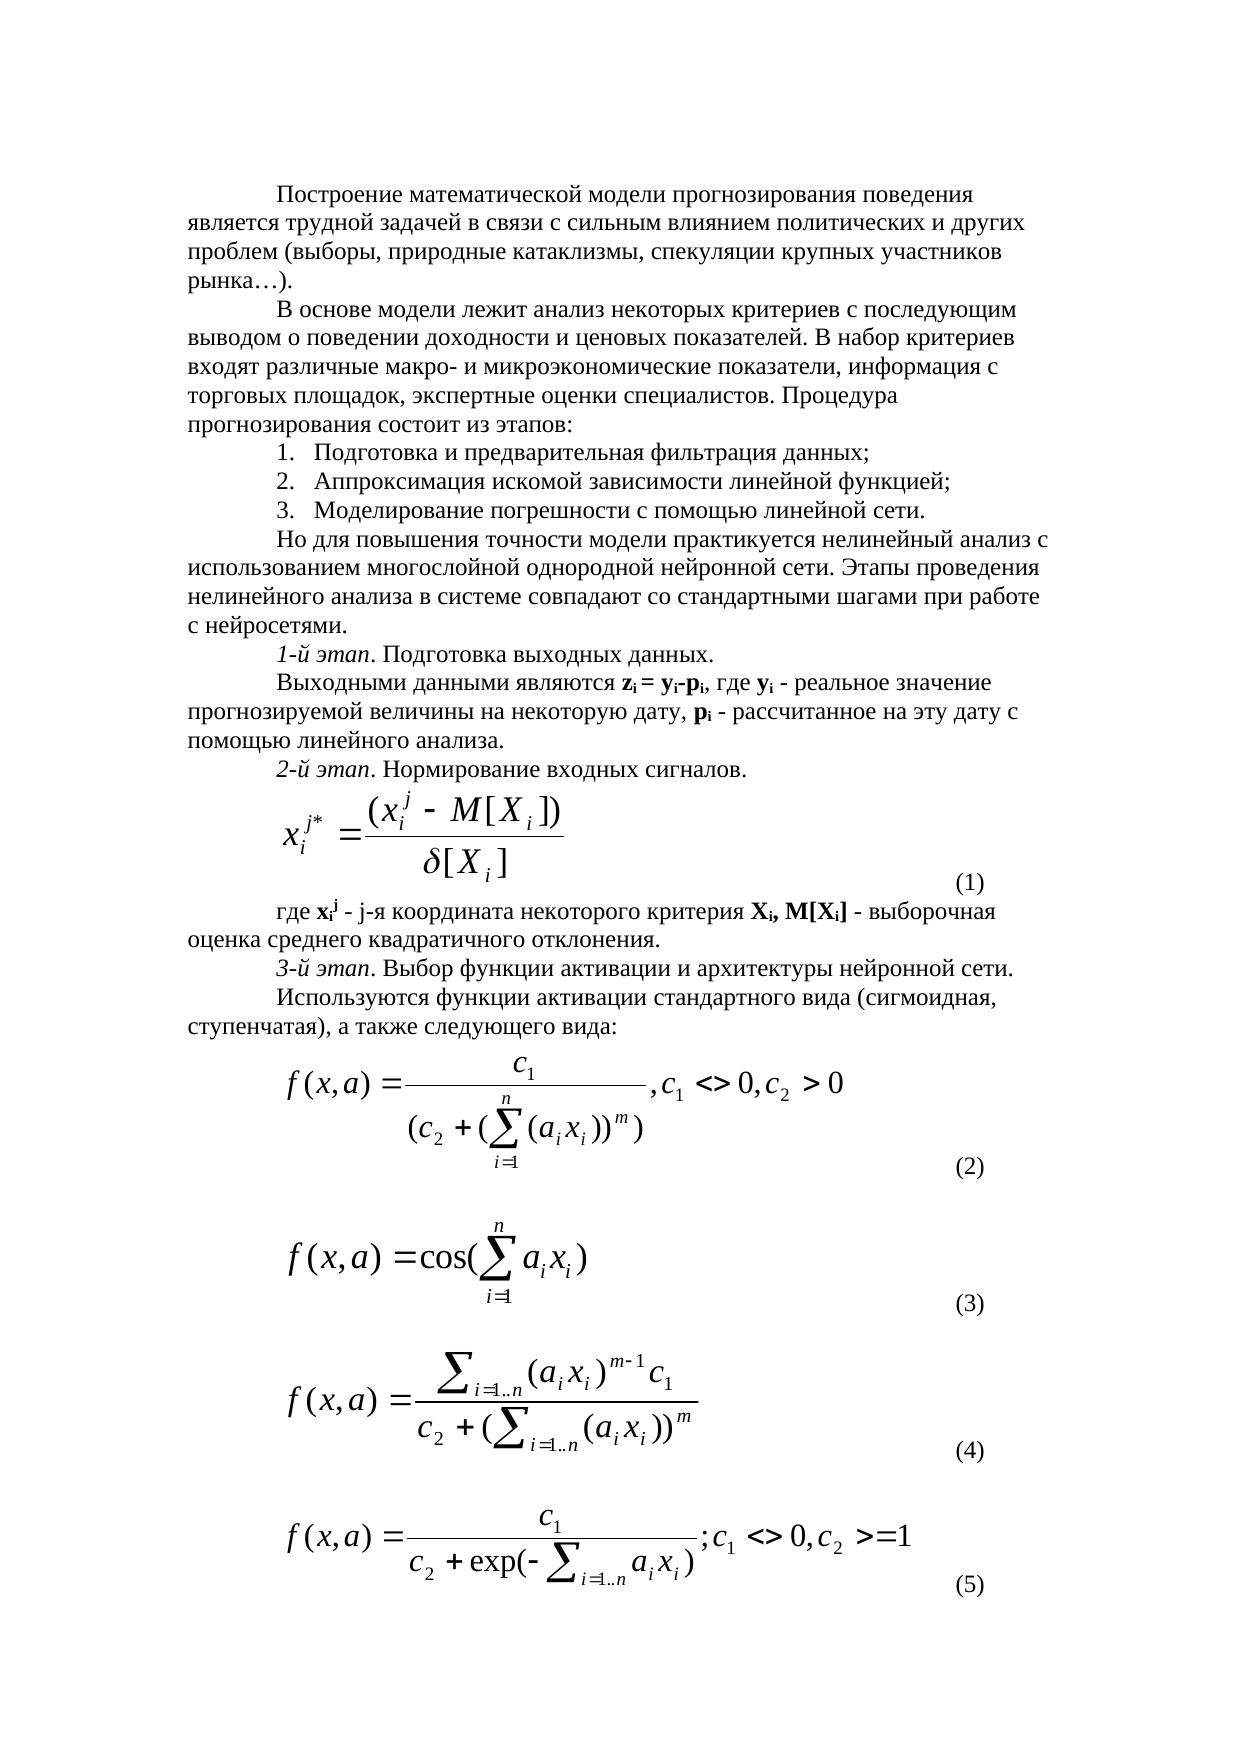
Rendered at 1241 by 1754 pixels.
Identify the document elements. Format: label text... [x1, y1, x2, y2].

text (3) [187, 1208, 1053, 1317]
text Выходными данными являются zi = yi-pi, где yi - реальное значение прогнозируемой величины на некоторую дату, pi - рассчитанное на эту дату с помощью линейного анализа. [187, 667, 1053, 754]
list Аппроксимация искомой зависимости линейной функцией; [276, 466, 1053, 495]
text Но для повышения точности модели практикуется нелинейный анализ с использованием многослойной однородной нейронной сети. Этапы проведения нелинейного анализа в системе совпадают со стандартными шагами при работе с нейросетями. [187, 524, 1053, 639]
text 2-й этап. Нормирование входных сигналов. [187, 754, 1053, 782]
text Используются функции активации стандартного вида (сигмоидная, ступенчатая), а также следующего вида: [187, 982, 1053, 1039]
text где xij - j-я координата некоторого критерия Xi, M[Xi] - выборочная оценка среднего квадратичного отклонения. [187, 896, 1053, 953]
text (1) [187, 782, 1053, 896]
text 1-й этап. Подготовка выходных данных. [187, 639, 1053, 667]
list Моделирование погрешности с помощью линейной сети. [276, 495, 1053, 524]
text 3-й этап. Выбор функции активации и архитектуры нейронной сети. [187, 953, 1053, 982]
text Построение математической модели прогнозирования поведения является трудной задачей в связи с сильным влиянием политических и других проблем (выборы, природные катаклизмы, спекуляции крупных участников рынка…). [187, 179, 1053, 294]
text (4) [187, 1346, 1053, 1464]
list Подготовка и предварительная фильтрация данных; [276, 437, 1053, 466]
text (2) [187, 1039, 1053, 1179]
text (5) [187, 1492, 1053, 1598]
text В основе модели лежит анализ некоторых критериев с последующим выводом о поведении доходности и ценовых показателей. В набор критериев входят различные макро- и микроэкономические показатели, информация с торговых площадок, экспертные оценки специалистов. Процедура прогнозирования состоит из этапов: [187, 294, 1053, 437]
